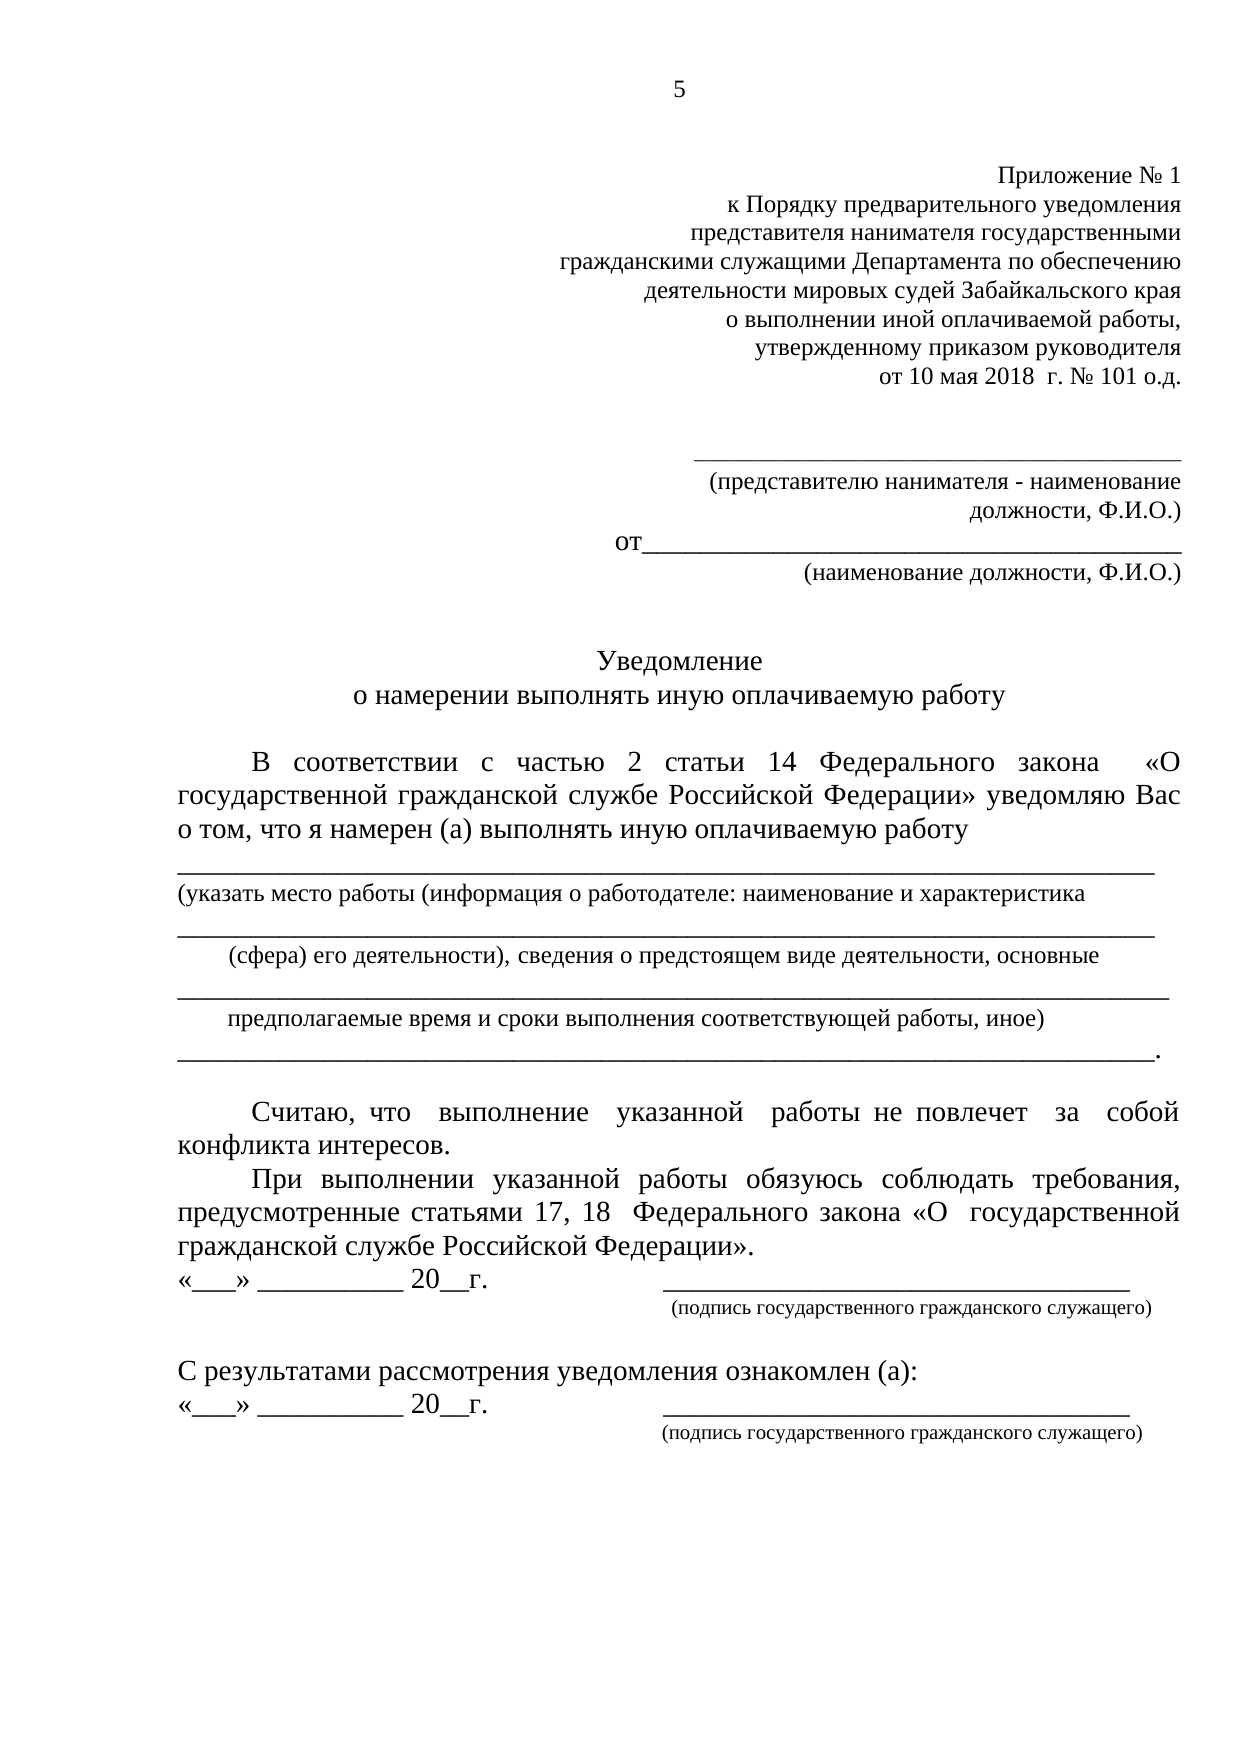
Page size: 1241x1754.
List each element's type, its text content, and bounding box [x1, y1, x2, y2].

text В соответствии с частью 2 статьи 14 Федерального закона «О государственной гражданской службе Российской Федерации» уведомляю Вас о том, что я намерен (а) выполнять иную оплачиваемую работу [177, 744, 1181, 844]
text деятельности мировых судей Забайкальского края [177, 275, 1181, 304]
text (подпись государственного гражданского служащего) [177, 1420, 1181, 1444]
text (наименование должности, Ф.И.О.) [177, 557, 1181, 586]
text утвержденному приказом руководителя [177, 332, 1181, 361]
text Приложение № 1 [177, 160, 1181, 189]
text (указать место работы (информация о работодателе: наименование и характеристика [177, 878, 1181, 907]
text _______________________________________ [177, 442, 1181, 466]
text к Порядку предварительного уведомления [177, 189, 1181, 217]
text (сфера) его деятельности), сведения о предстоящем виде деятельности, основные [177, 940, 1181, 969]
text ____________________________________________________________________ [177, 969, 1181, 1003]
text предполагаемые время и сроки выполнения соответствующей работы, иное) [177, 1003, 1181, 1031]
text «___» __________ 20__г. ________________________________ [177, 1261, 1181, 1295]
text «___» __________ 20__г. ________________________________ [177, 1386, 1181, 1420]
text гражданскими служащими Департамента по обеспечению [177, 246, 1181, 275]
text должности, Ф.И.О.) [177, 495, 1181, 523]
text ___________________________________________________________________. [177, 1031, 1181, 1065]
text от_____________________________________ [177, 523, 1181, 557]
text ___________________________________________________________________ [177, 907, 1181, 940]
text С результатами рассмотрения уведомления ознакомлен (а): [177, 1353, 1181, 1386]
text ___________________________________________________________________ [177, 844, 1181, 878]
text При выполнении указанной работы обязуюсь соблюдать требования, предусмотренные статьями 17, 18 Федерального закона «О государственной гражданской службе Российской Федерации». [177, 1161, 1181, 1261]
text от 10 мая 2018 г. № 101 о.д. [177, 361, 1181, 390]
text представителя нанимателя государственными [177, 217, 1181, 246]
text (представителю нанимателя - наименование [177, 466, 1181, 495]
text о выполнении иной оплачиваемой работы, [177, 304, 1181, 332]
text Уведомление [177, 643, 1181, 677]
text Считаю, что выполнение указанной работы не повлечет за собой конфликта интересов. [177, 1094, 1181, 1161]
text (подпись государственного гражданского служащего) [177, 1295, 1181, 1319]
text о намерении выполнять иную оплачиваемую работу [177, 677, 1181, 710]
